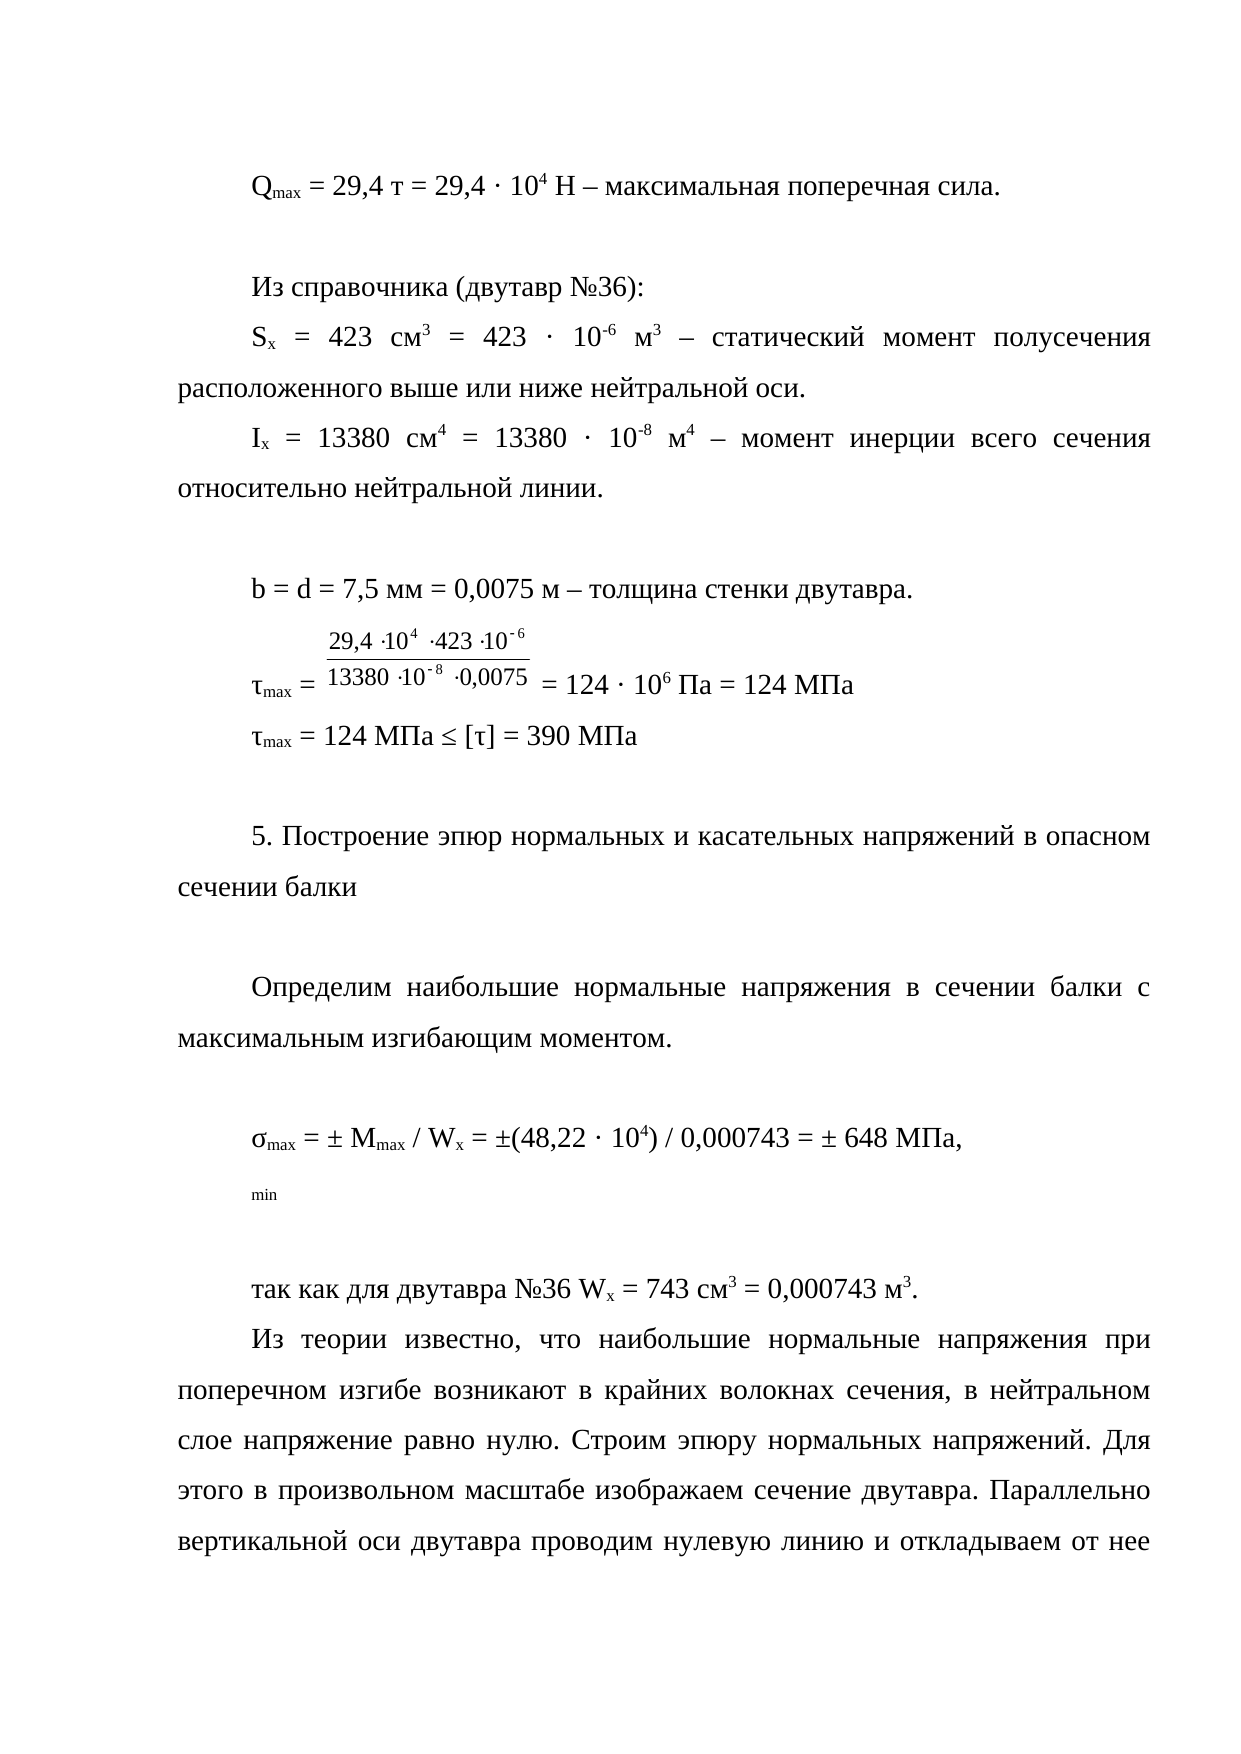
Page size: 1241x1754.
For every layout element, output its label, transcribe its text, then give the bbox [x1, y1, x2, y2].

text Sx = 423 см3 = 423 · 10-6 м3 – статический момент полусечения расположенного выше или ниже нейтральной оси. [177, 319, 1152, 403]
text так как для двутавра №36 Wx = 743 см3 = 0,000743 м3. [177, 1271, 1152, 1305]
text Определим наибольшие нормальные напряжения в сечении балки с максимальным изгибающим моментом. [177, 969, 1152, 1053]
text Ix = 13380 cм4 = 13380 · 10-8 м4 – момент инерции всего сечения относительно нейтральной линии. [177, 420, 1152, 504]
text Qmax = 29,4 т = 29,4 · 104 Н – максимальная поперечная сила. [177, 168, 1152, 202]
text σmax = ± Mmax / Wx = ±(48,22 · 104) / 0,000743 = ± 648 МПа, [177, 1120, 1152, 1154]
text min [177, 1171, 1152, 1204]
text Из справочника (двутавр №36): [177, 269, 1152, 303]
text b = d = 7,5 мм = 0,0075 м – толщина стенки двутавра. [177, 571, 1152, 604]
text 5. Построение эпюр нормальных и касательных напряжений в опасном сечении балки [177, 818, 1152, 902]
text τmax = 124 МПа ≤ [τ] = 390 МПа [177, 718, 1152, 751]
text τmax = = 124 · 106 Па = 124 МПа [177, 621, 1152, 701]
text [177, 1322, 1152, 1556]
